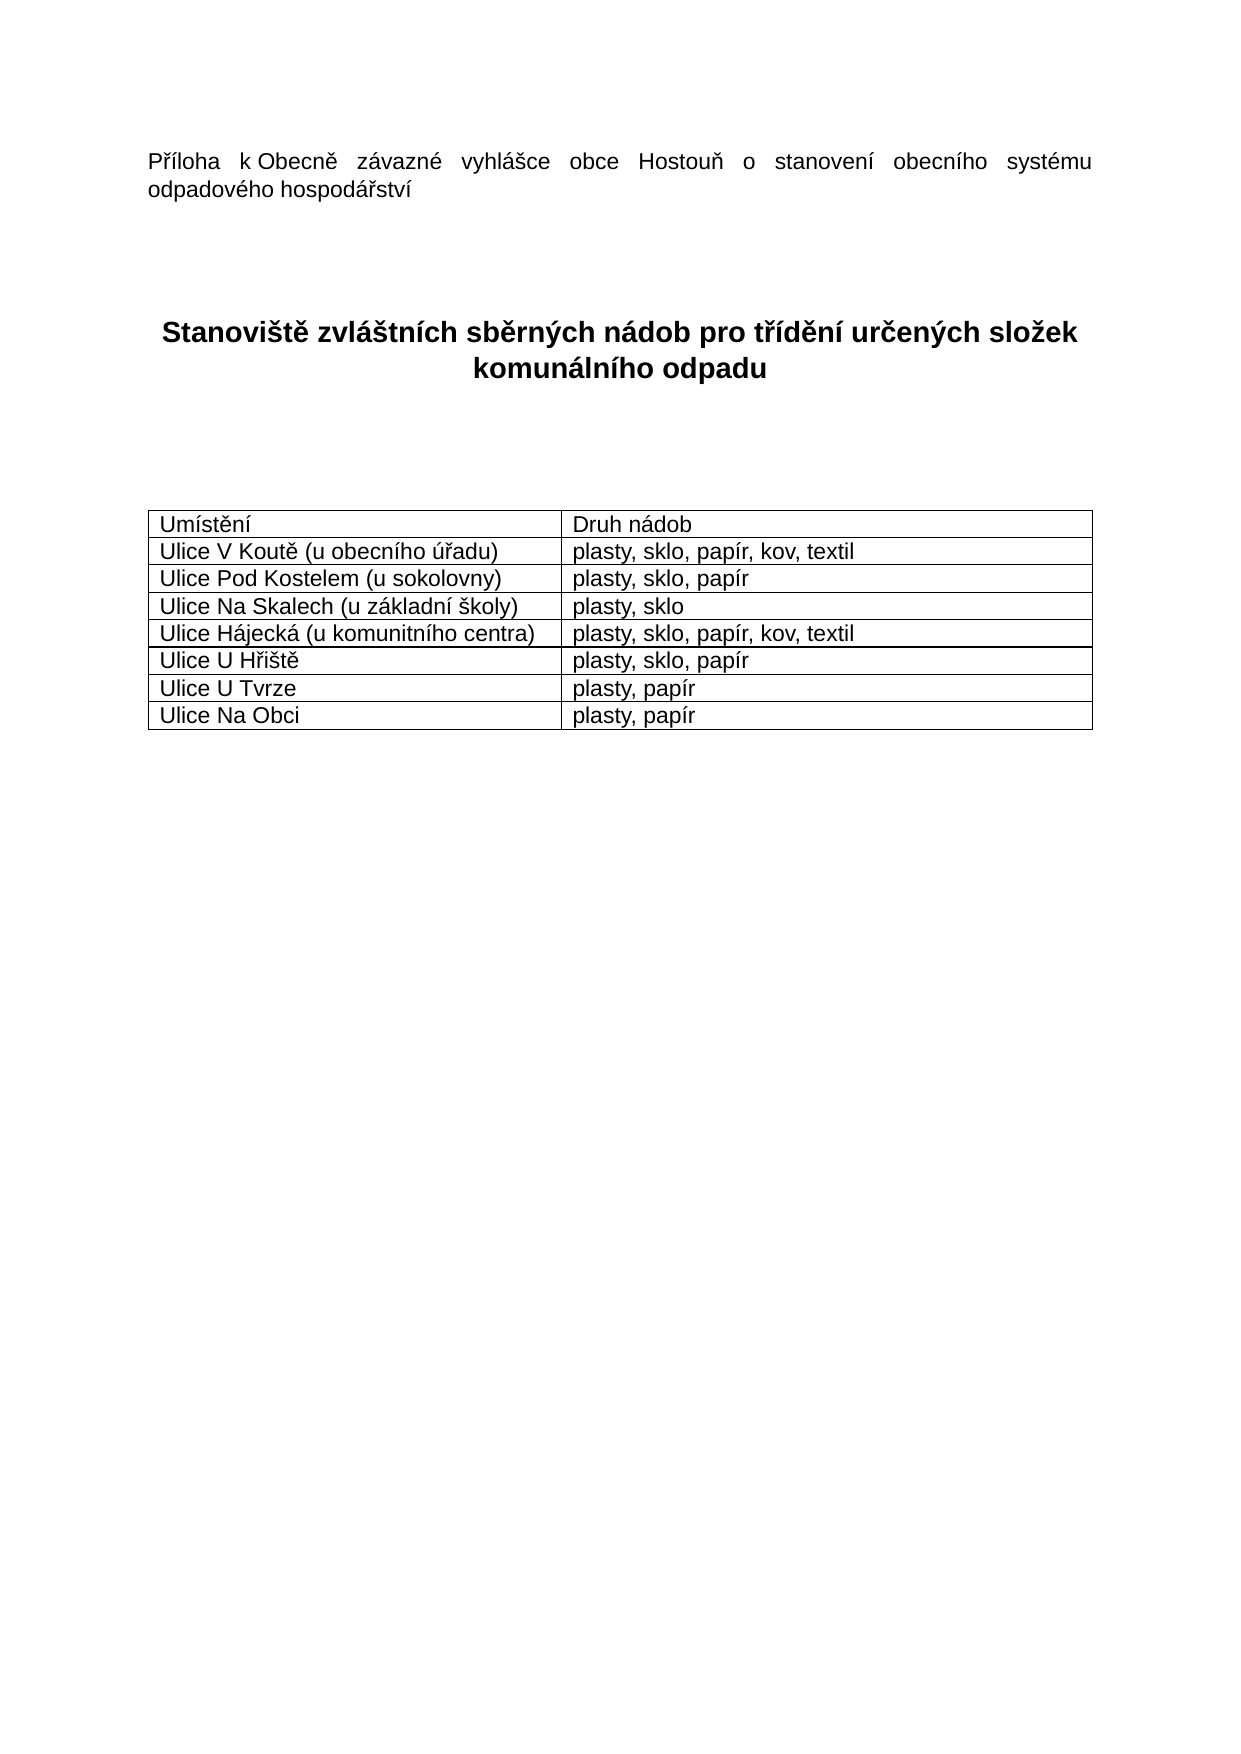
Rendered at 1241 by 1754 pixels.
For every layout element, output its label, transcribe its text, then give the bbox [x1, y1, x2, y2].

table_cell plasty, sklo, papír, kov, textil [562, 620, 1092, 646]
table_cell Ulice U Tvrze [149, 675, 561, 701]
table_cell Ulice Pod Kostelem (u sokolovny) [149, 565, 561, 592]
table_cell plasty, sklo [562, 593, 1092, 619]
table_cell Ulice V Koutě (u obecního úřadu) [149, 538, 561, 564]
text Příloha k Obecně závazné vyhlášce obce Hostouň o stanovení obecního systému odpadového hospodářství [148, 148, 1093, 202]
table_cell Ulice U Hřiště [149, 648, 561, 674]
table_cell plasty, papír [562, 702, 1092, 729]
table_cell plasty, sklo, papír, kov, textil [562, 538, 1092, 564]
table_cell plasty, papír [562, 675, 1092, 701]
table_cell Ulice Hájecká (u komunitního centra) [149, 620, 561, 646]
table_cell plasty, sklo, papír [562, 565, 1092, 592]
text Stanoviště zvláštních sběrných nádob pro třídění určených složek komunálního odpadu [148, 315, 1093, 384]
table_cell plasty, sklo, papír [562, 648, 1092, 674]
table_cell Ulice Na Skalech (u základní školy) [149, 593, 561, 619]
table_cell Ulice Na Obci [149, 702, 561, 729]
table_header Druh nádob [562, 511, 1092, 537]
table_header Umístění [149, 511, 561, 537]
